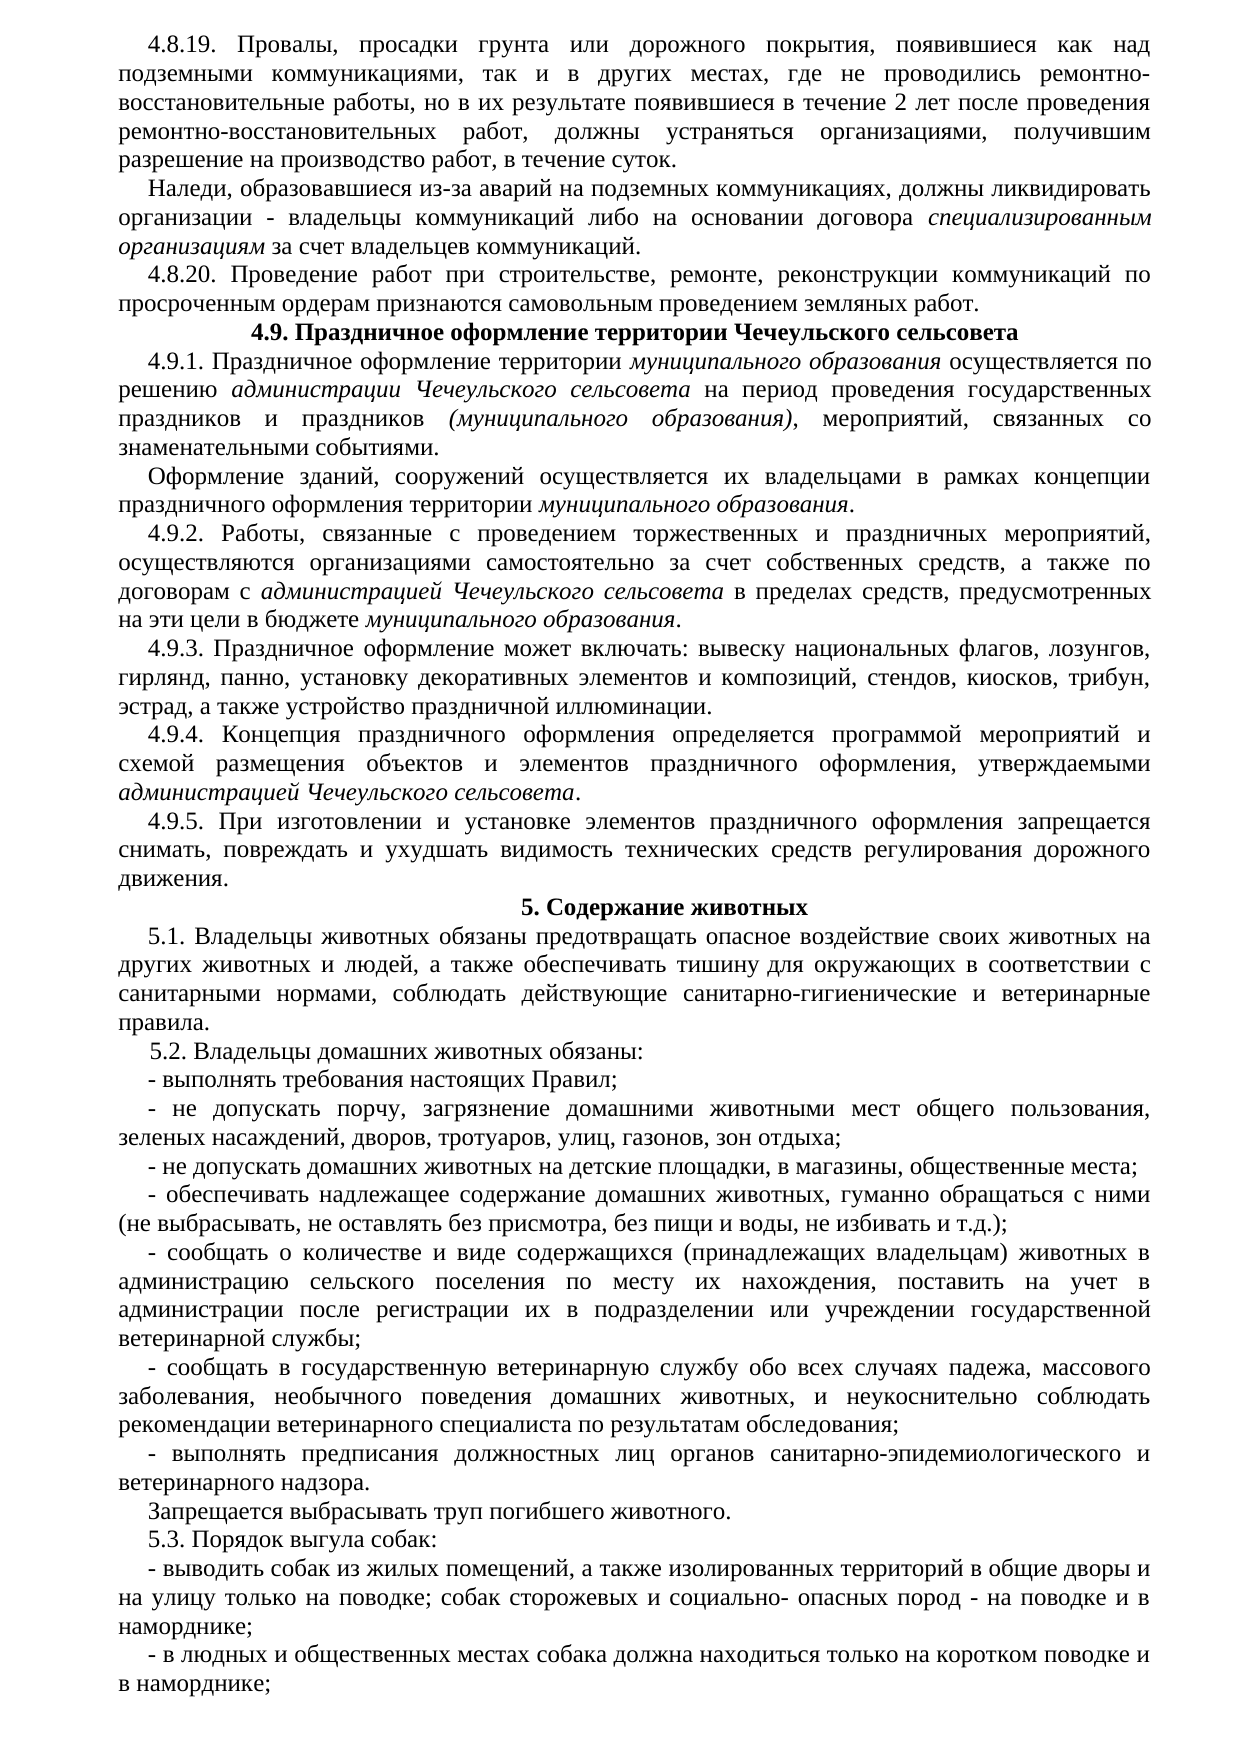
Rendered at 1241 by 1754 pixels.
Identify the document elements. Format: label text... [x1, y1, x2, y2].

text - выводить собак из жилых помещений, а также изолированных территорий в общие дворы и на улицу только на поводке; собак сторожевых и социально- опасных пород - на поводке и в наморднике; [118, 1553, 1152, 1639]
text - выполнять требования настоящих Правил; [118, 1064, 1152, 1093]
text 5. Содержание животных [118, 892, 1152, 921]
text - сообщать о количестве и виде содержащихся (принадлежащих владельцам) животных в администрацию сельского поселения по месту их нахождения, поставить на учет в администрации после регистрации их в подразделении или учреждении государственной ветеринарной службы; [118, 1237, 1152, 1352]
text - не допускать порчу, загрязнение домашними животными мест общего пользования, зеленых насаждений, дворов, тротуаров, улиц, газонов, зон отдыха; [118, 1093, 1152, 1151]
text 5.2. Владельцы домашних животных обязаны: [118, 1036, 1152, 1064]
text 4.9.5. При изготовлении и установке элементов праздничного оформления запрещается снимать, повреждать и ухудшать видимость технических средств регулирования дорожного движения. [118, 806, 1152, 892]
text Оформление зданий, сооружений осуществляется их владельцами в рамках концепции праздничного оформления территории муниципального образования. [118, 461, 1152, 518]
text - выполнять предписания должностных лиц органов санитарно-эпидемиологического и ветеринарного надзора. [118, 1438, 1152, 1496]
text 4.9.3. Праздничное оформление может включать: вывеску национальных флагов, лозунгов, гирлянд, панно, установку декоративных элементов и композиций, стендов, киосков, трибун, эстрад, а также устройство праздничной иллюминации. [118, 633, 1152, 719]
text 5.3. Порядок выгула собак: [118, 1524, 1152, 1553]
text 4.9. Праздничное оформление территории Чечеульского сельсовета [118, 317, 1152, 346]
text 4.9.2. Работы, связанные с проведением торжественных и праздничных мероприятий, осуществляются организациями самостоятельно за счет собственных средств, а также по договорам с администрацией Чечеульского сельсовета в пределах средств, предусмотренных на эти цели в бюджете муниципального образования. [118, 518, 1152, 633]
text - не допускать домашних животных на детские площадки, в магазины, общественные места; [118, 1151, 1152, 1179]
text - обеспечивать надлежащее содержание домашних животных, гуманно обращаться с ними (не выбрасывать, не оставлять без присмотра, без пищи и воды, не избивать и т.д.); [118, 1179, 1152, 1237]
text Наледи, образовавшиеся из-за аварий на подземных коммуникациях, должны ликвидировать организации - владельцы коммуникаций либо на основании договора специализированным организациям за счет владельцев коммуникаций. [118, 173, 1152, 259]
text 4.9.4. Концепция праздничного оформления определяется программой мероприятий и схемой размещения объектов и элементов праздничного оформления, утверждаемыми администрацией Чечеульского сельсовета. [118, 719, 1152, 806]
text - сообщать в государственную ветеринарную службу обо всех случаях падежа, массового заболевания, необычного поведения домашних животных, и неукоснительно соблюдать рекомендации ветеринарного специалиста по результатам обследования; [118, 1352, 1152, 1438]
text 4.8.20. Проведение работ при строительстве, ремонте, реконструкции коммуникаций по просроченным ордерам признаются самовольным проведением земляных работ. [118, 259, 1152, 317]
text - в людных и общественных местах собака должна находиться только на коротком поводке и в наморднике; [118, 1639, 1152, 1697]
text 4.9.1. Праздничное оформление территории муниципального образования осуществляется по решению администрации Чечеульского сельсовета на период проведения государственных праздников и праздников (муниципального образования), мероприятий, связанных со знаменательными событиями. [118, 346, 1152, 461]
text 4.8.19. Провалы, просадки грунта или дорожного покрытия, появившиеся как над подземными коммуникациями, так и в других местах, где не проводились ремонтно-восстановительные работы, но в их результате появившиеся в течение 2 лет после проведения ремонтно-восстановительных работ, должны устраняться организациями, получившим разрешение на производство работ, в течение суток. [118, 29, 1152, 173]
text Запрещается выбрасывать труп погибшего животного. [118, 1496, 1152, 1524]
text 5.1. Владельцы животных обязаны предотвращать опасное воздействие своих животных на других животных и людей, а также обеспечивать тишину для окружающих в соответствии с санитарными нормами, соблюдать действующие санитарно-гигиенические и ветеринарные правила. [118, 921, 1152, 1036]
